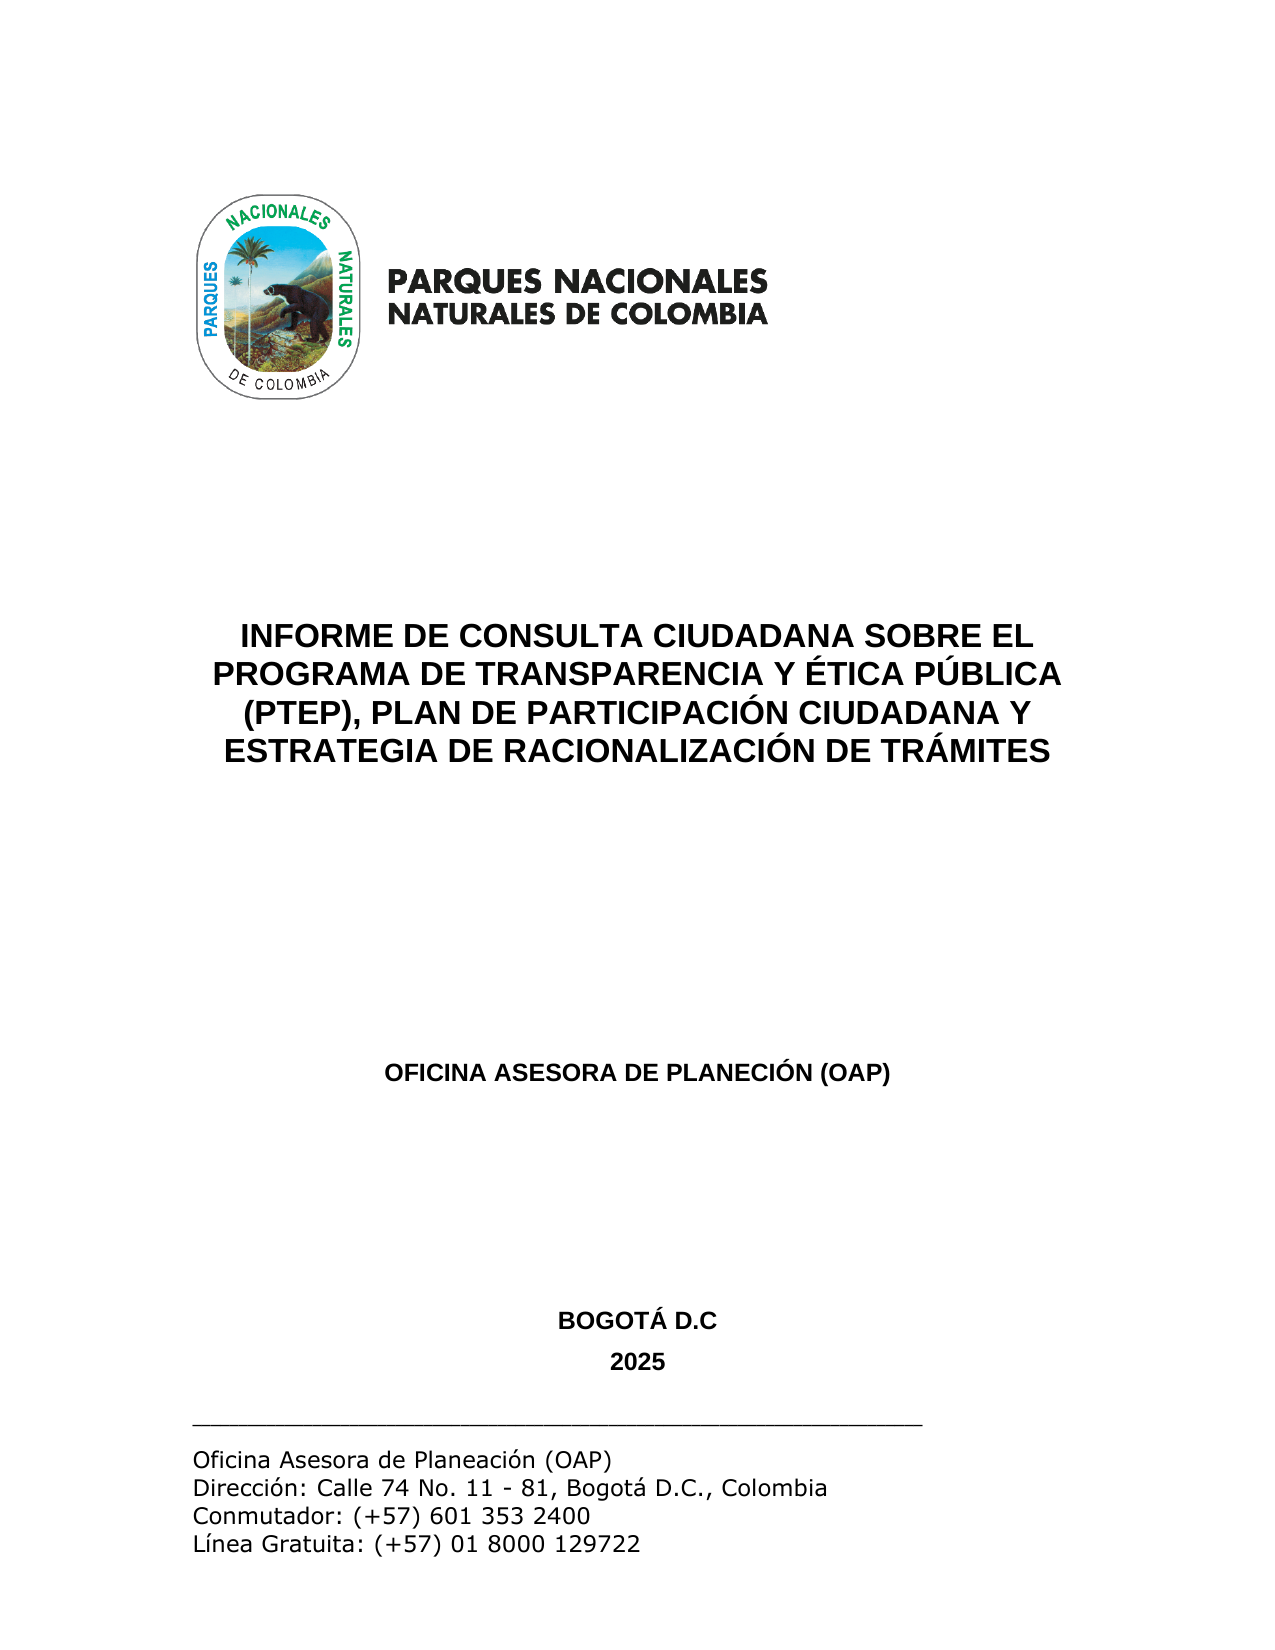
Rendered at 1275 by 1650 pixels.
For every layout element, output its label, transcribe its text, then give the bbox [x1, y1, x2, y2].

text 2025 [177, 1347, 1098, 1376]
picture [177, 177, 786, 415]
text OFICINA ASESORA DE PLANECIÓN (OAP) [177, 1058, 1098, 1087]
text INFORME DE CONSULTA CIUDADANA SOBRE EL PROGRAMA DE TRANSPARENCIA Y ÉTICA PÚBLICA (PTEP), PLAN DE PARTICIPACIÓN CIUDADANA Y ESTRATEGIA DE RACIONALIZACIÓN DE TRÁMITES [177, 616, 1098, 770]
text BOGOTÁ D.C [177, 1306, 1098, 1335]
